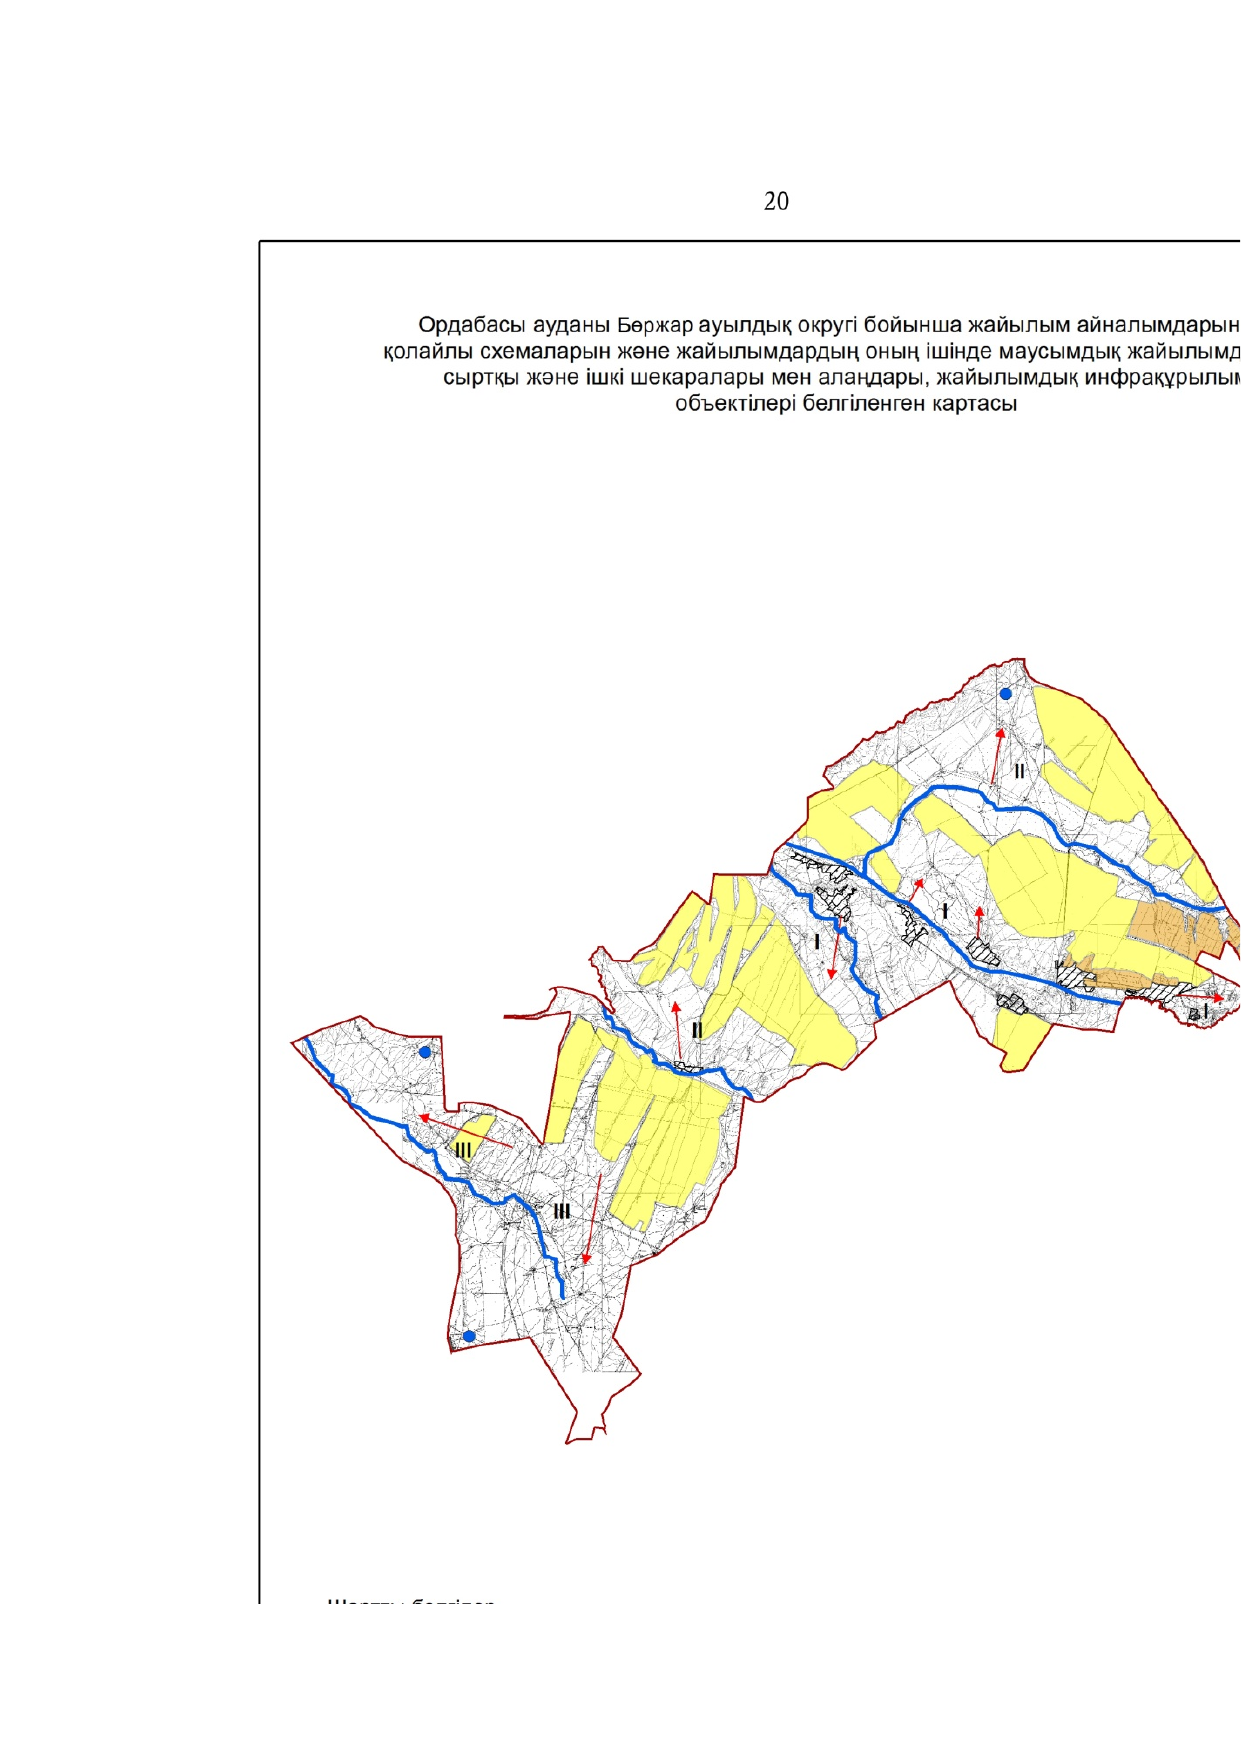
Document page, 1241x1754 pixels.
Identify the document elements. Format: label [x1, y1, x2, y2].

picture [112, 150, 1241, 1604]
